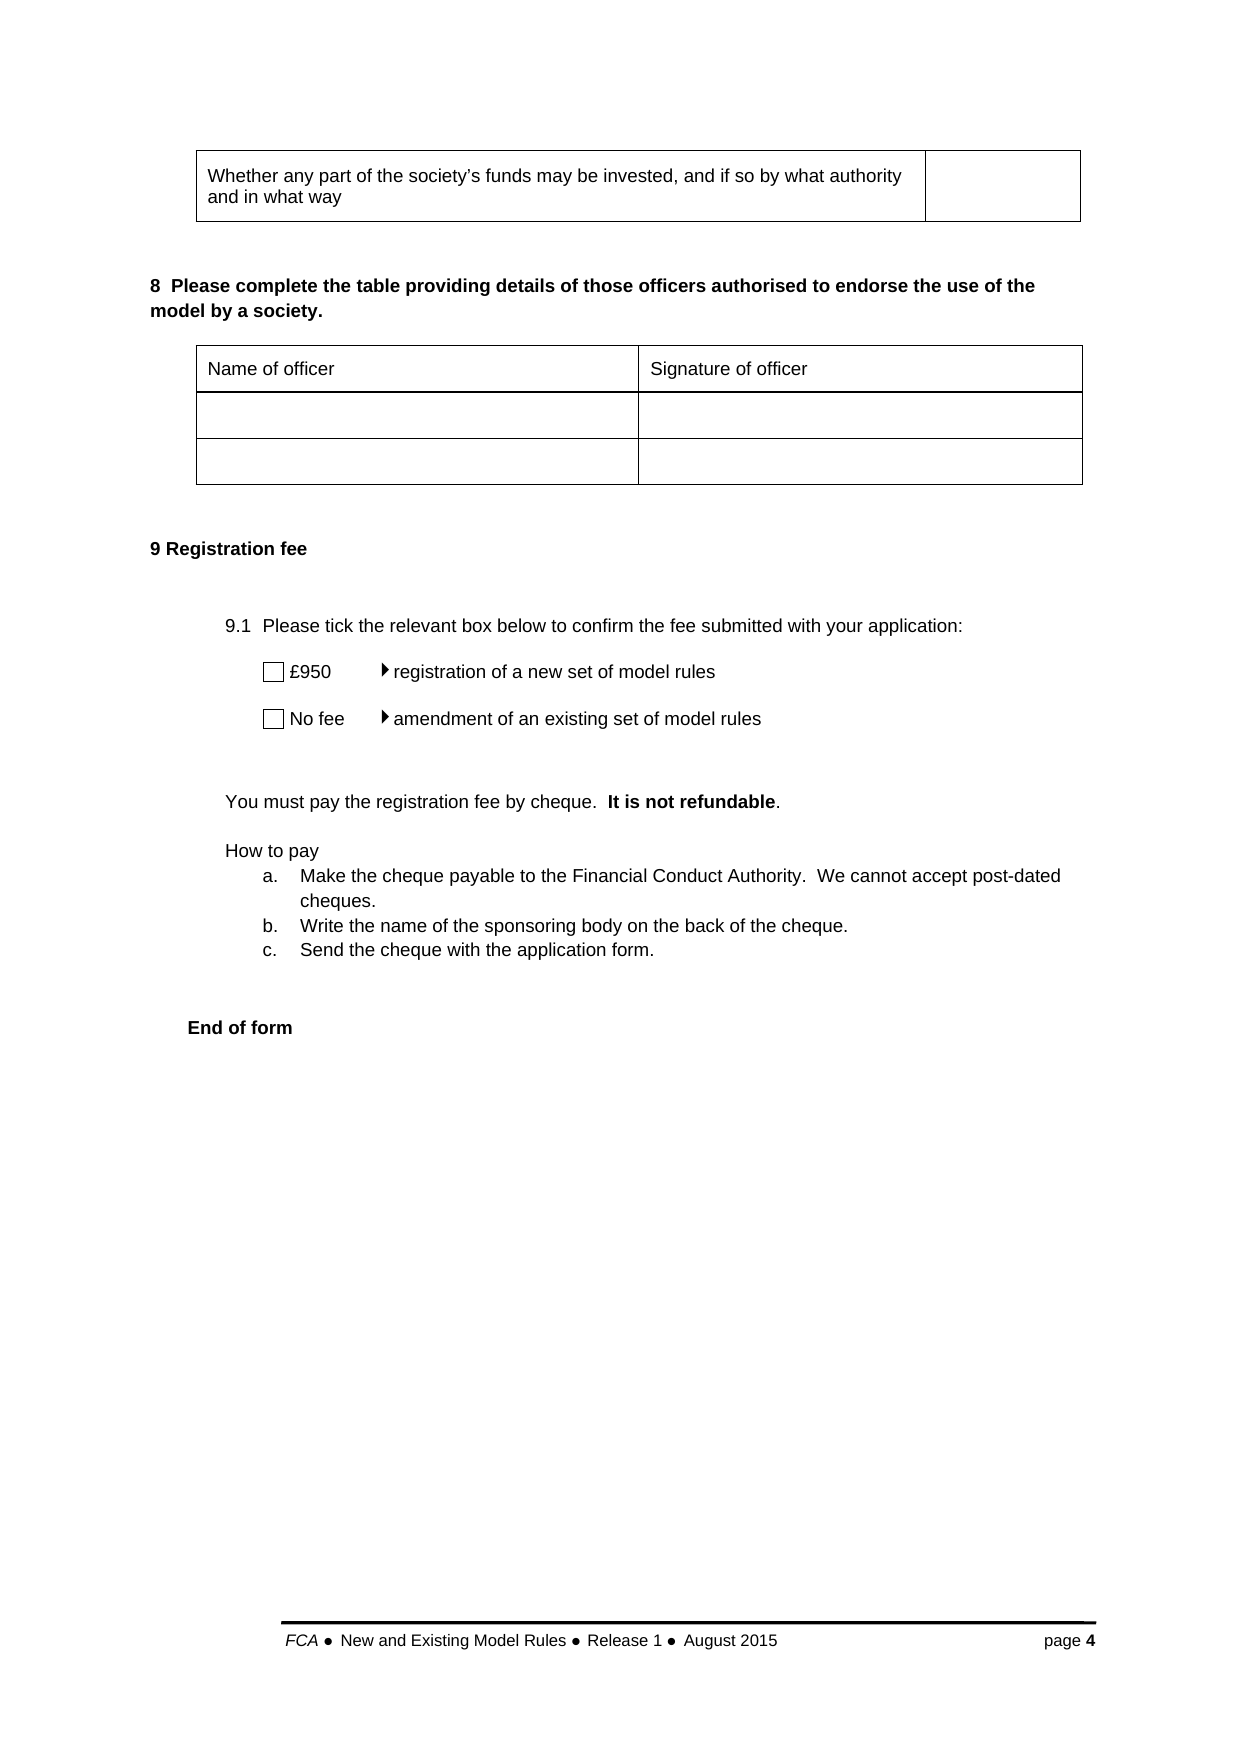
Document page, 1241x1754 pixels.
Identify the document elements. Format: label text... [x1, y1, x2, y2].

list No fee amendment of an existing set of model rules [262, 708, 1090, 730]
list Make the cheque payable to the Financial Conduct Authority. We cannot accept post-dated cheques. [262, 865, 1090, 911]
table_cell [639, 439, 1082, 483]
list Please tick the relevant box below to confirm the fee submitted with your application: [225, 615, 1090, 637]
list You must pay the registration fee by cheque. It is not refundable. [225, 790, 1090, 812]
list Write the name of the sponsoring body on the back of the cheque. [262, 914, 1090, 936]
table_cell [639, 393, 1082, 437]
list Send the cheque with the application form. [262, 939, 1090, 961]
text 9 Registration fee [150, 537, 1090, 559]
list How to pay [225, 840, 1090, 862]
table_cell [197, 439, 638, 483]
table_header Signature of officer [639, 346, 1082, 391]
text 8 Please complete the table providing details of those officers authorised to endorse the use of the model by a society. [150, 275, 1090, 321]
text End of form [187, 1017, 1090, 1038]
table_cell [197, 393, 638, 437]
text £950 registration of a new set of model rules [187, 661, 1090, 683]
table_cell [926, 151, 1080, 221]
table_header Name of officer [197, 346, 638, 391]
table_cell Whether any part of the society’s funds may be invested, and if so by what authority and in what way [197, 151, 925, 221]
